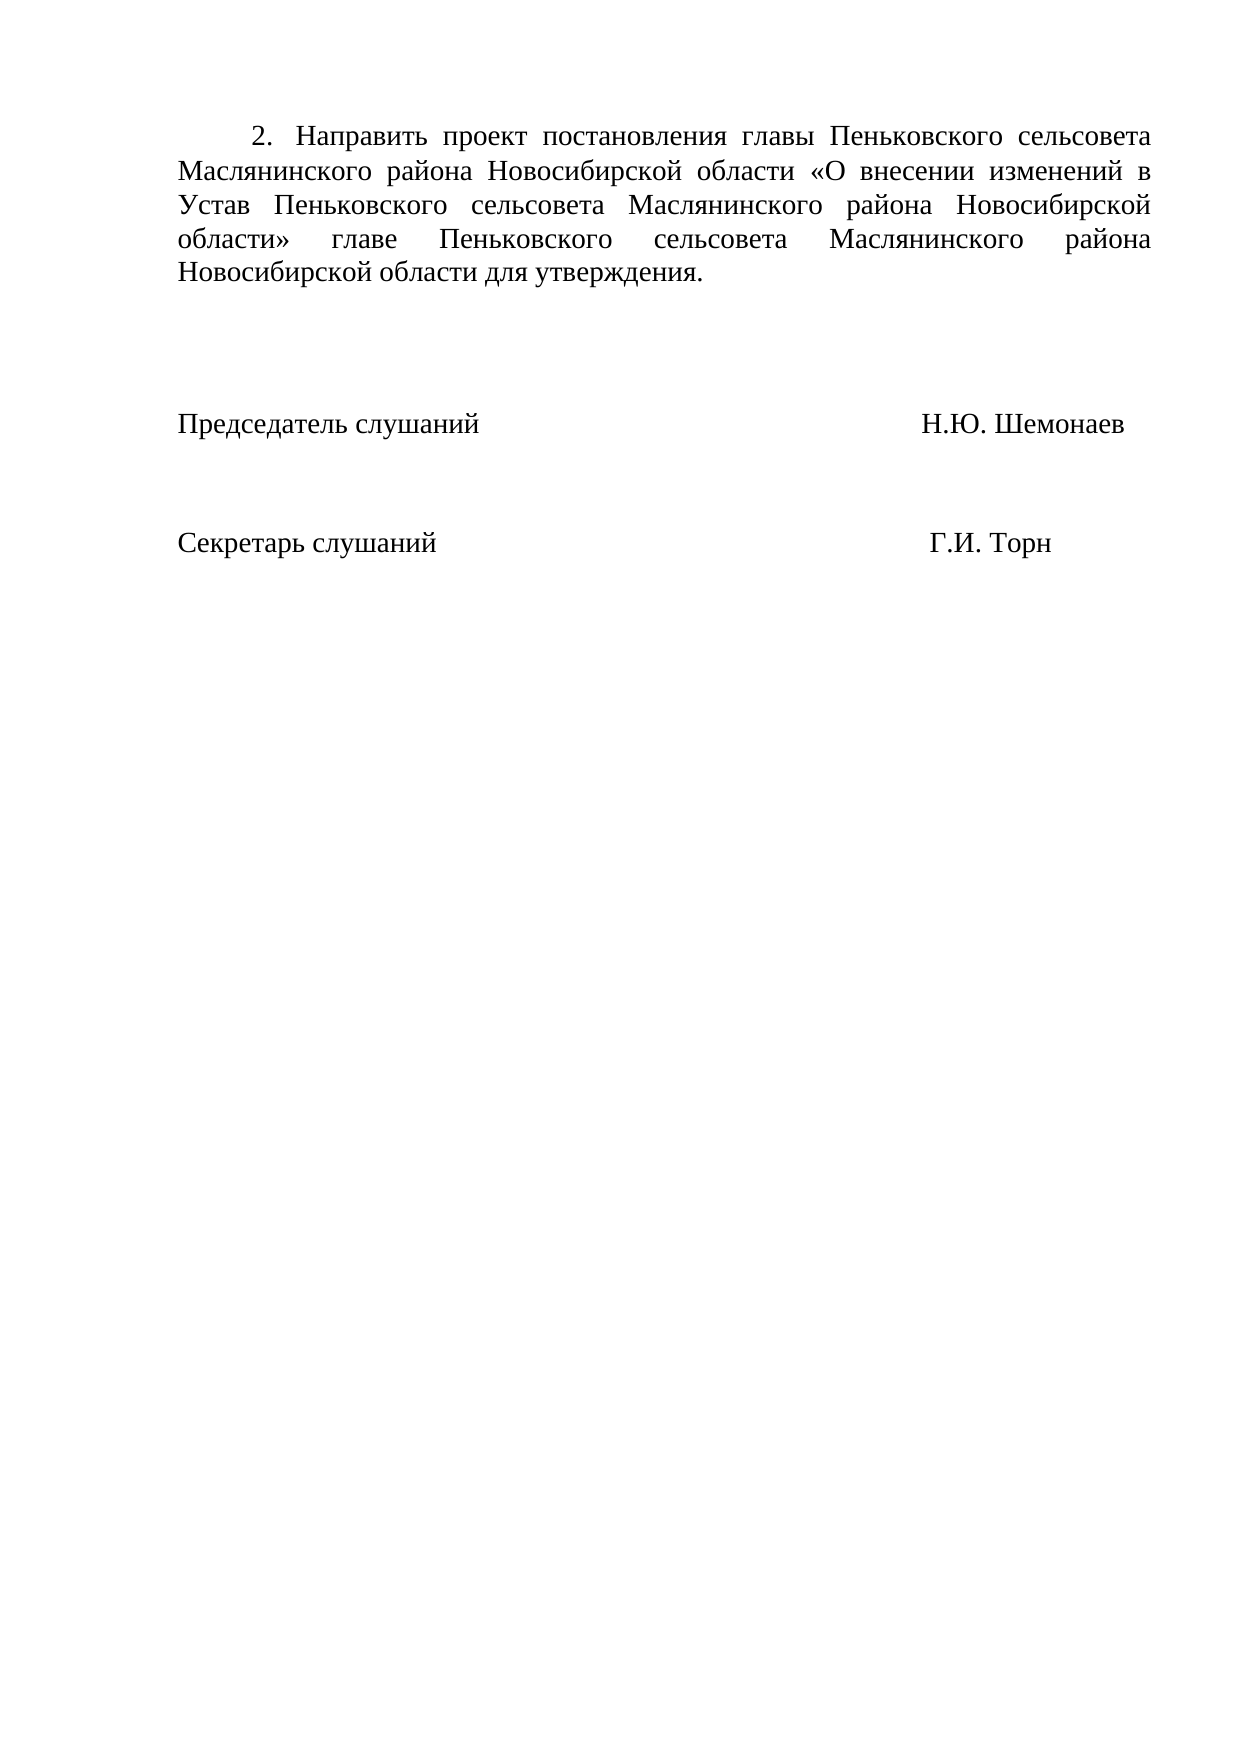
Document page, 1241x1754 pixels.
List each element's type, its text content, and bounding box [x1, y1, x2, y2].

text Секретарь слушаний Г.И. Торн [177, 525, 1152, 559]
list Направить проект постановления главы Пеньковского сельсовета Маслянинского района Новосибирской области «О внесении изменений в Устав Пеньковского сельсовета Маслянинского района Новосибирской области» главе Пеньковского сельсовета Маслянинского района Новосибирской области для утверждения. [177, 118, 1152, 288]
text Председатель слушаний Н.Ю. Шемонаев [177, 407, 1152, 440]
